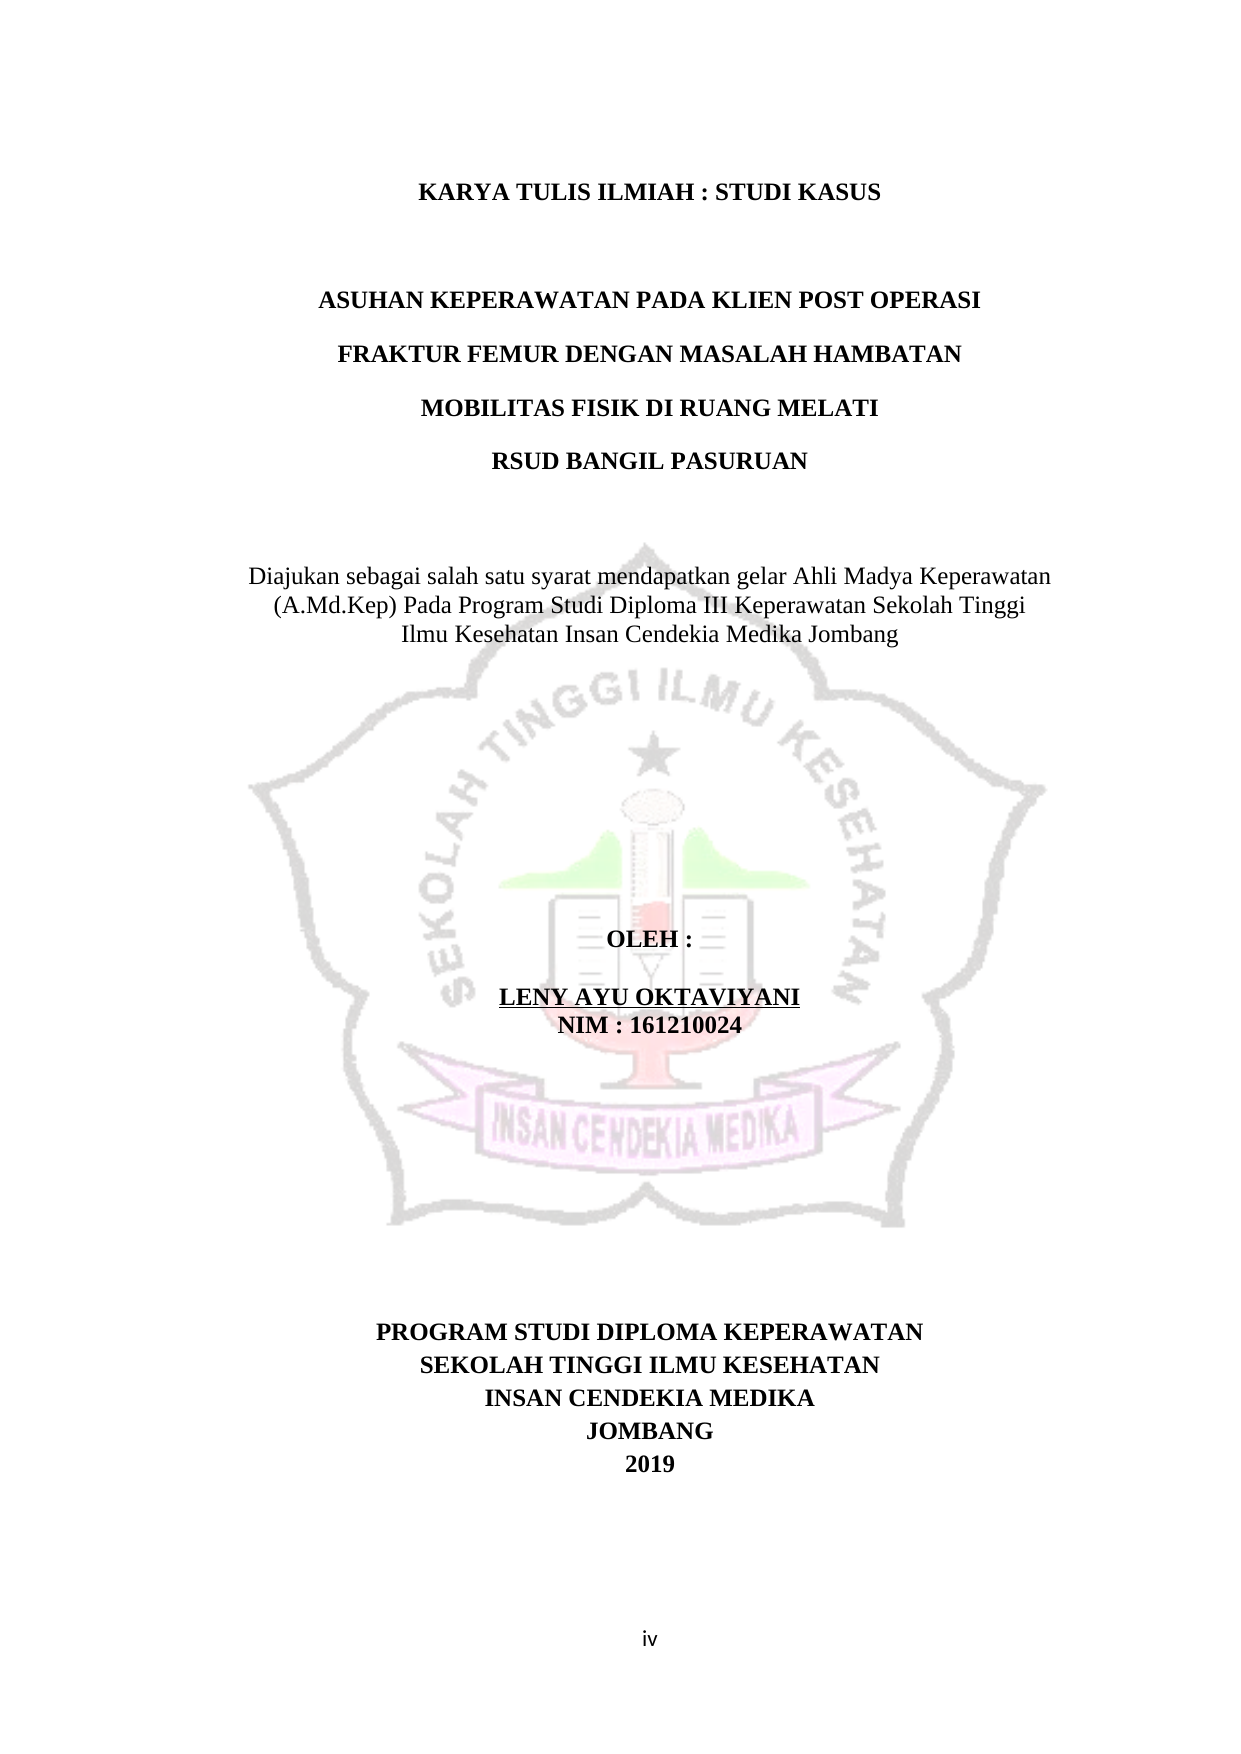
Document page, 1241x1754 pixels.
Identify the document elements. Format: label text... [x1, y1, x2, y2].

text (A.Md.Kep) Pada Program Studi Diploma III Keperawatan Sekolah Tinggi [236, 590, 1063, 619]
text Ilmu Kesehatan Insan Cendekia Medika Jombang [236, 619, 1063, 648]
text RSUD BANGIL PASURUAN [236, 446, 1063, 475]
text LENY AYU OKTAVIYANI [236, 982, 1063, 1011]
text Diajukan sebagai salah satu syarat mendapatkan gelar Ahli Madya Keperawatan [236, 561, 1063, 590]
text MOBILITAS FISIK DI RUANG MELATI [236, 393, 1063, 421]
text INSAN CENDEKIA MEDIKA [236, 1383, 1063, 1412]
text PROGRAM STUDI DIPLOMA KEPERAWATAN [236, 1317, 1063, 1346]
text 2019 [236, 1449, 1063, 1478]
text FRAKTUR FEMUR DENGAN MASALAH HAMBATAN [236, 339, 1063, 367]
text OLEH : [236, 924, 1063, 953]
text JOMBANG [236, 1416, 1063, 1445]
text NIM : 161210024 [236, 1011, 1063, 1039]
text KARYA TULIS ILMIAH : STUDI KASUS [236, 177, 1063, 206]
text SEKOLAH TINGGI ILMU KESEHATAN [236, 1350, 1063, 1379]
text ASUHAN KEPERAWATAN PADA KLIEN POST OPERASI [236, 285, 1063, 314]
